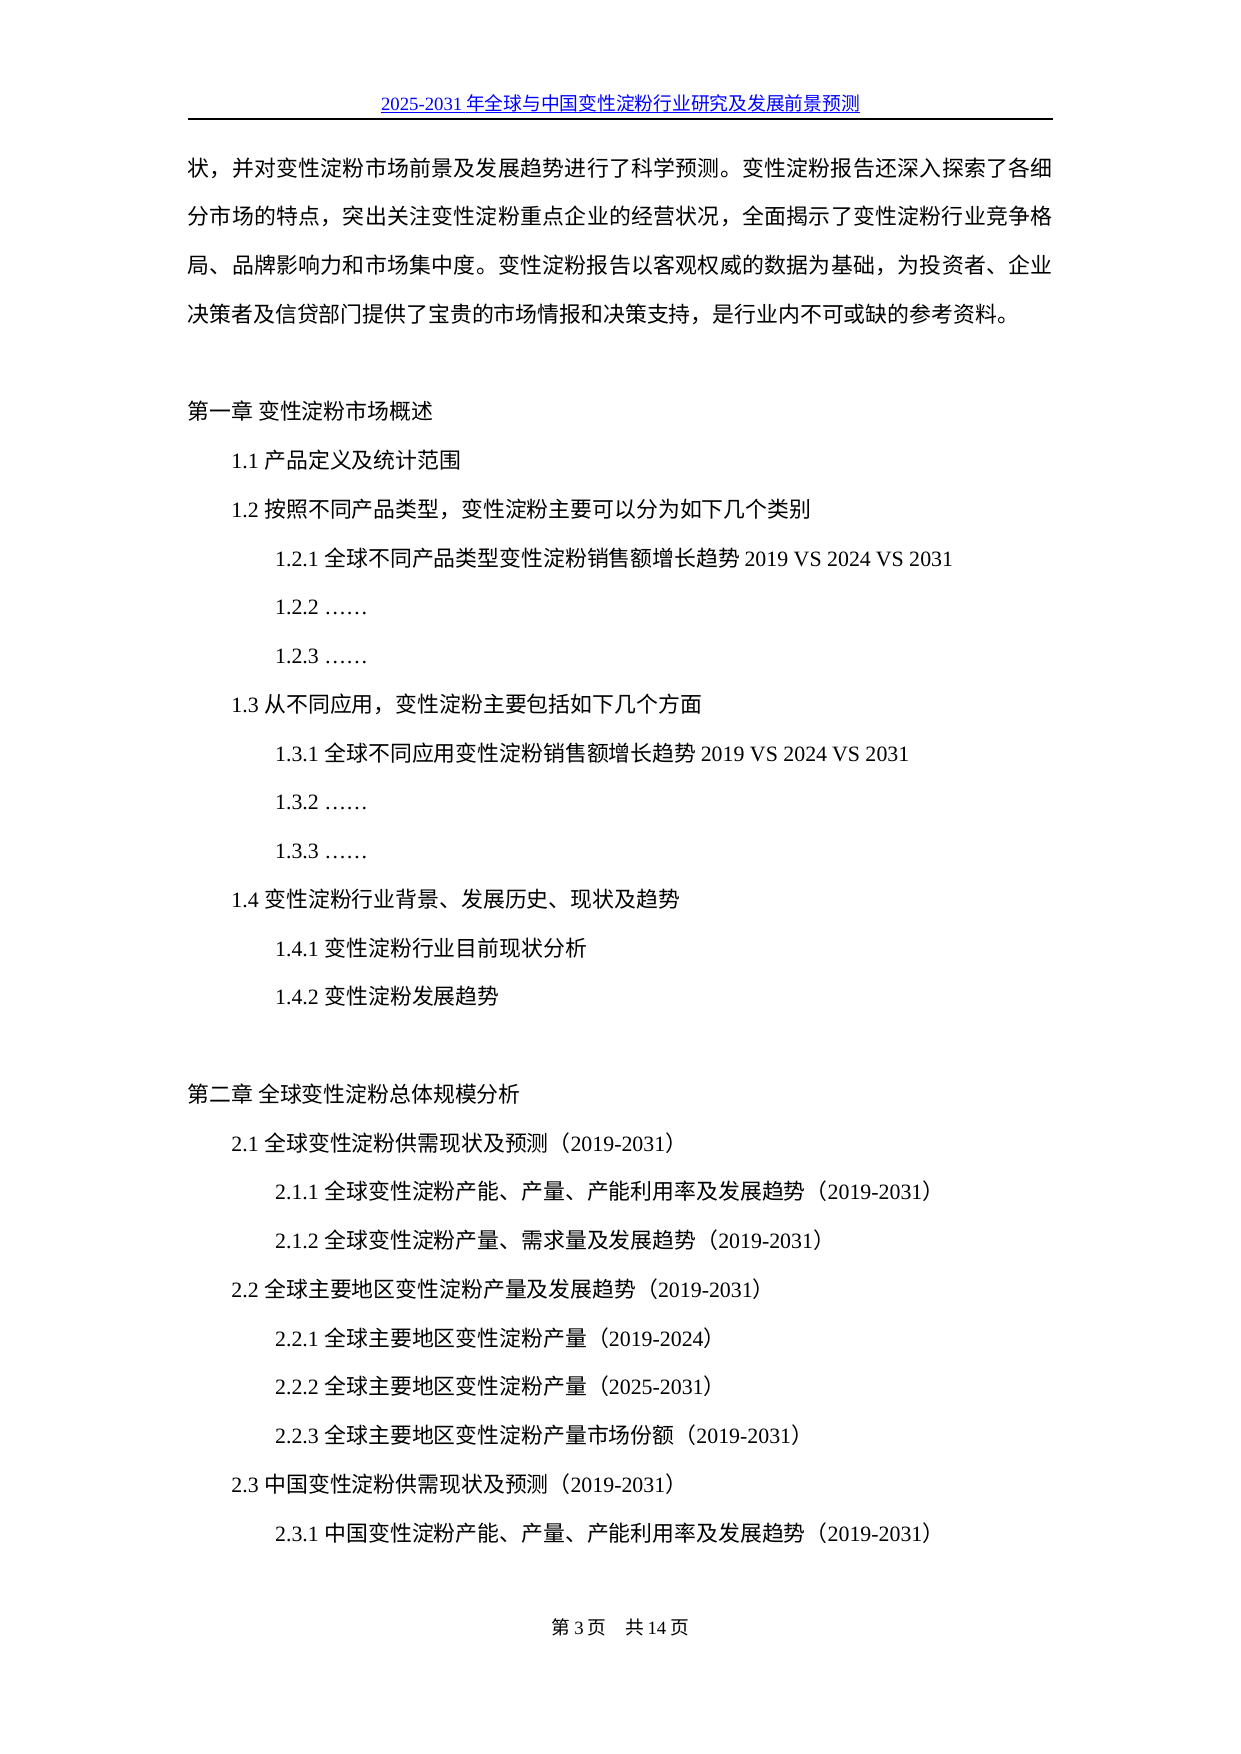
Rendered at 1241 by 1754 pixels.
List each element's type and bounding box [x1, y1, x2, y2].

text [187, 150, 1053, 1548]
